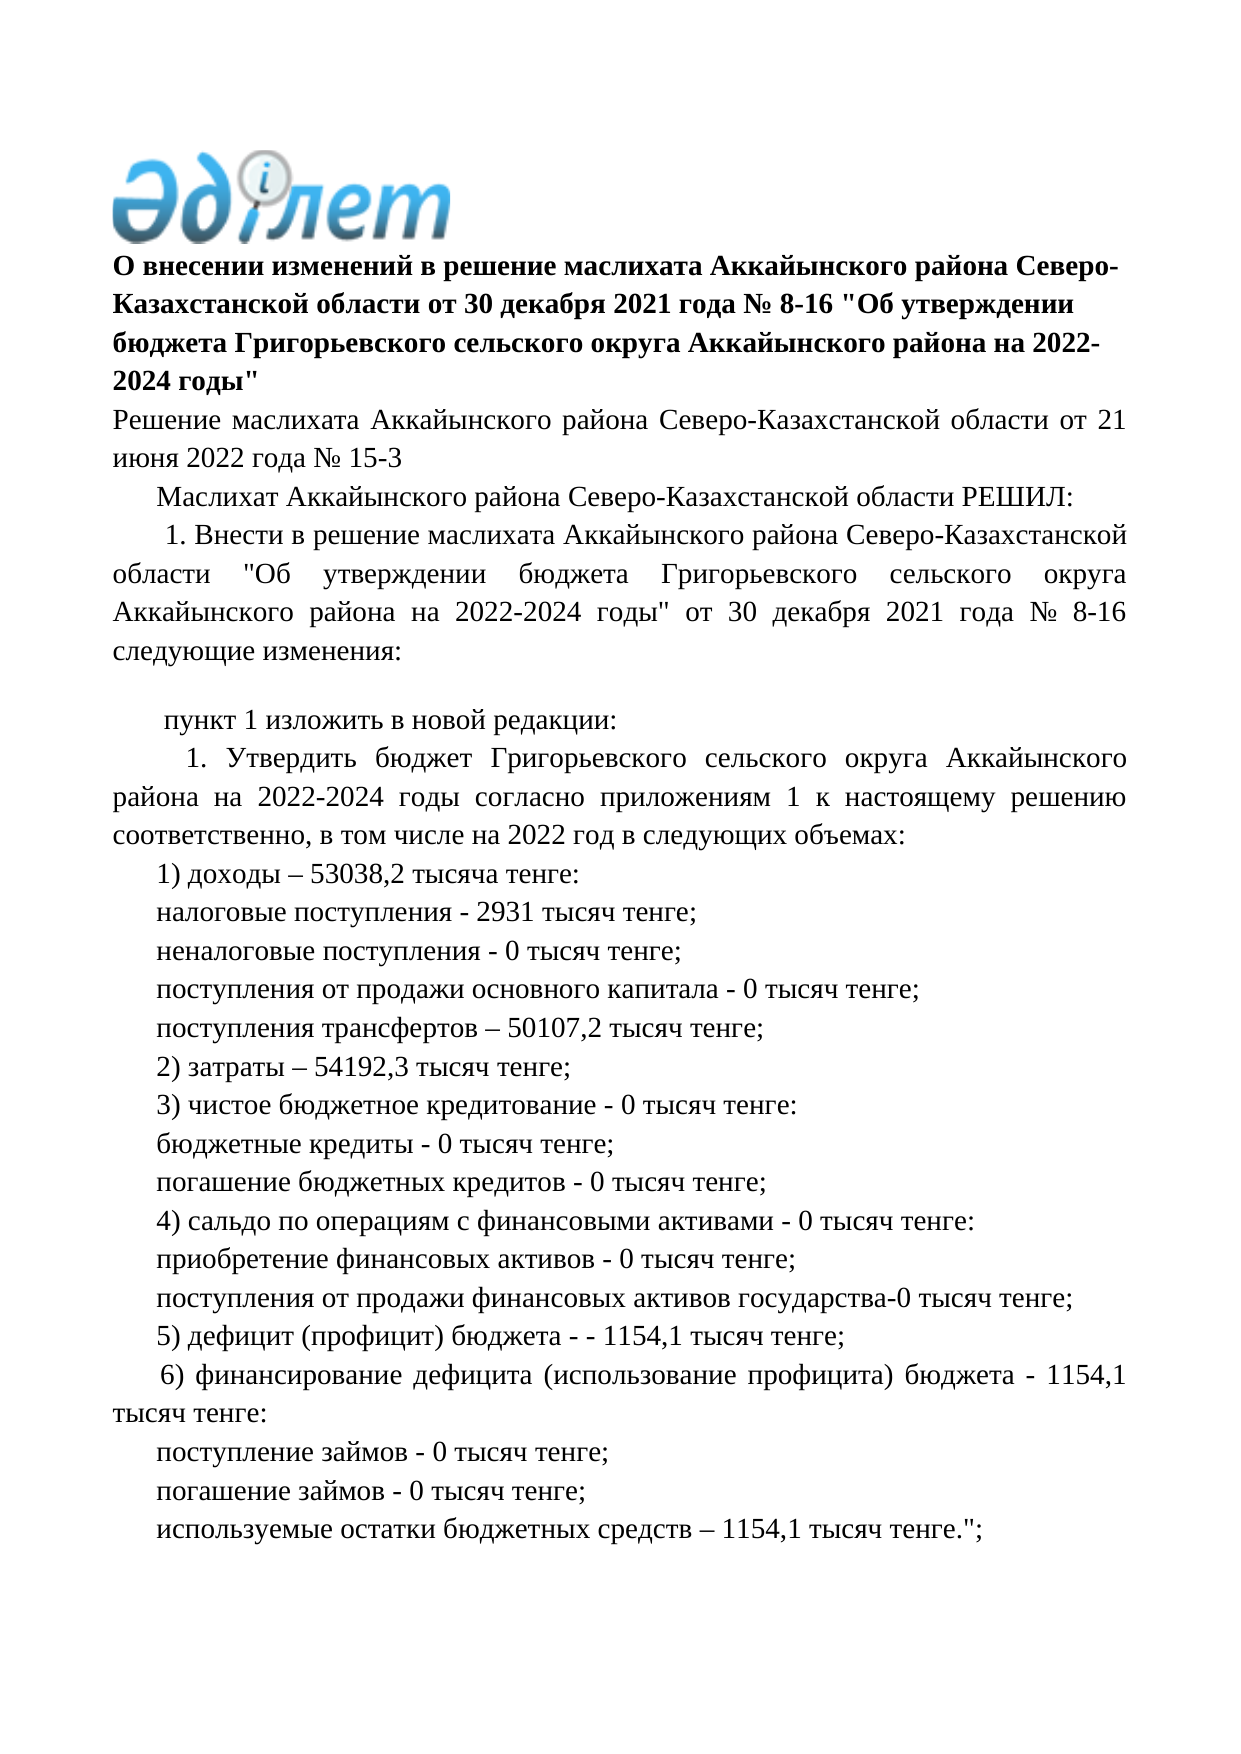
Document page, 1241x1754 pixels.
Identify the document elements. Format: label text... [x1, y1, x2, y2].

text 1) доходы – 53038,2 тысяча тенге: [112, 856, 1128, 889]
text используемые остатки бюджетных средств – 1154,1 тысяч тенге."; [112, 1511, 1128, 1545]
text приобретение финансовых активов - 0 тысяч тенге; [112, 1241, 1128, 1275]
text неналоговые поступления - 0 тысяч тенге; [112, 933, 1128, 967]
text 1. Утвердить бюджет Григорьевского сельского округа Аккайынского района на 2022-2024 годы согласно приложениям 1 к настоящему решению соответственно, в том числе на 2022 год в следующих объемах: [112, 740, 1128, 851]
text Решение маслихата Аккайынского района Северо-Казахстанской области от 21 июня 2022 года № 15-3 [112, 402, 1128, 474]
text 5) дефицит (профицит) бюджета - - 1154,1 тысяч тенге; [112, 1318, 1128, 1352]
text погашение займов - 0 тысяч тенге; [112, 1473, 1128, 1506]
text налоговые поступления - 2931 тысяч тенге; [112, 894, 1128, 928]
text погашение бюджетных кредитов - 0 тысяч тенге; [112, 1164, 1128, 1198]
picture [112, 150, 451, 244]
text О внесении изменений в решение маслихата Аккайынского района Северо-Казахстанской области от 30 декабря 2021 года № 8-16 "Об утверждении бюджета Григорьевского сельского округа Аккайынского района на 2022-2024 годы" [112, 248, 1128, 397]
text 1. Внести в решение маслихата Аккайынского района Северо-Казахстанской области "Об утверждении бюджета Григорьевского сельского округа Аккайынского района на 2022-2024 годы" от 30 декабря 2021 года № 8-16 следующие изменения: [112, 517, 1128, 667]
text пункт 1 изложить в новой редакции: [112, 702, 1128, 735]
text 6) финансирование дефицита (использование профицита) бюджета - 1154,1 тысяч тенге: [112, 1357, 1128, 1429]
text поступление займов - 0 тысяч тенге; [112, 1434, 1128, 1468]
text 4) сальдо по операциям с финансовыми активами - 0 тысяч тенге: [112, 1203, 1128, 1236]
text поступления от продажи финансовых активов государства-0 тысяч тенге; [112, 1280, 1128, 1313]
text 3) чистое бюджетное кредитование - 0 тысяч тенге: [112, 1087, 1128, 1121]
text Маслихат Аккайынского района Северо-Казахстанской области РЕШИЛ: [112, 479, 1128, 512]
text поступления трансфертов – 50107,2 тысяч тенге; [112, 1010, 1128, 1044]
text поступления от продажи основного капитала - 0 тысяч тенге; [112, 972, 1128, 1005]
text 2) затраты – 54192,3 тысяч тенге; [112, 1049, 1128, 1082]
text бюджетные кредиты - 0 тысяч тенге; [112, 1126, 1128, 1159]
